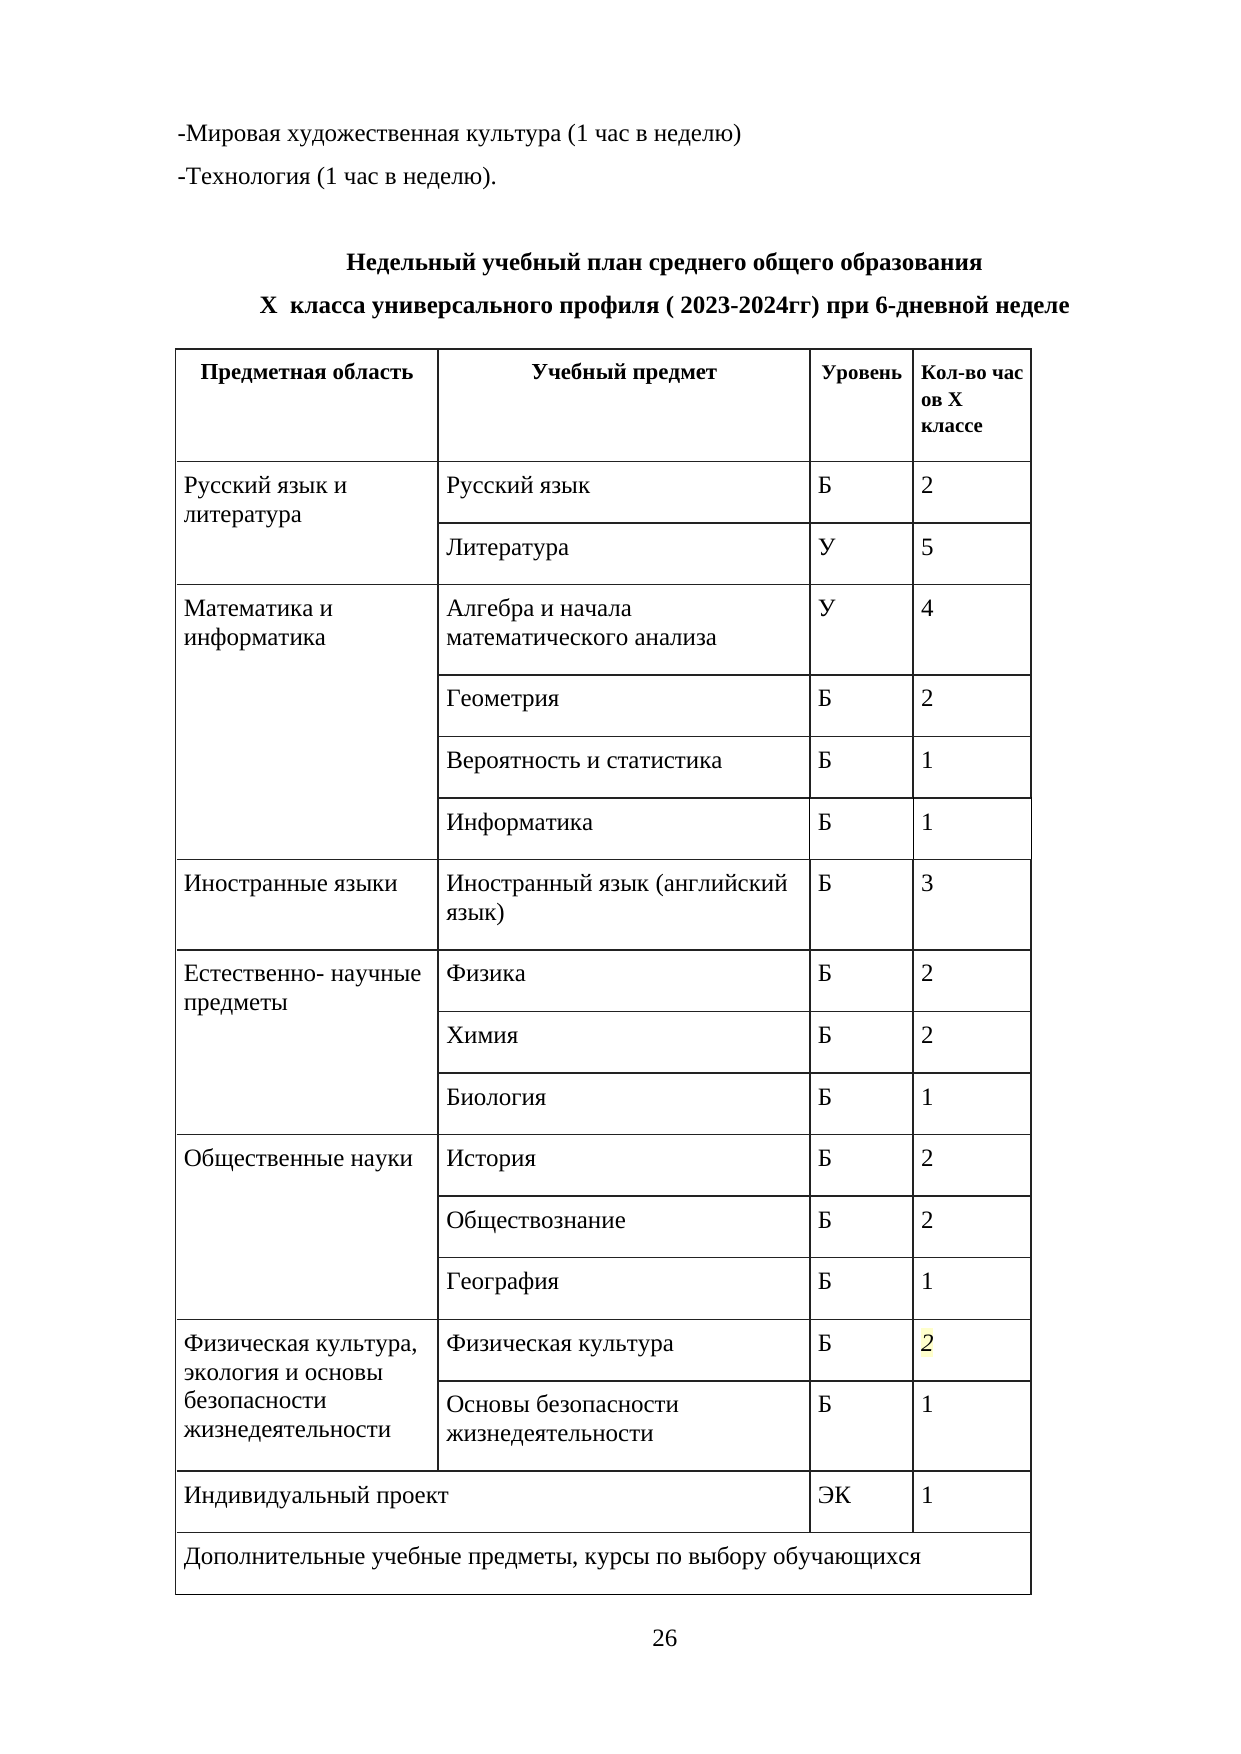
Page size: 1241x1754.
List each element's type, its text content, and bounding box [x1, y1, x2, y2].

table_cell Иностранные языки [176, 860, 437, 949]
table_cell Б [811, 1382, 912, 1470]
table_cell География [439, 1258, 809, 1318]
table_cell 1 [914, 737, 1030, 797]
table_cell Основы безопасности жизнедеятельности [439, 1382, 809, 1470]
text X класса универсального профиля ( 2023-2024гг) при 6-дневной неделе [177, 291, 1152, 319]
table_cell Физика [439, 951, 809, 1011]
table_cell Физическая культура, экология и основы безопасности жизнедеятельности [176, 1320, 437, 1470]
table_cell 2 [914, 462, 1030, 522]
table_cell Естественно- научные предметы [176, 950, 437, 1134]
table_cell Обществознание [439, 1197, 809, 1257]
table_cell Русский язык [439, 462, 809, 522]
table_header Уровень [811, 350, 912, 461]
table_cell 2 [914, 1320, 1030, 1380]
table_cell Б [811, 1135, 912, 1195]
table_cell Общественные науки [176, 1135, 437, 1318]
table_cell Литература [439, 524, 809, 584]
text -Технология (1 час в неделю). [177, 161, 1152, 190]
table_cell ЭК [811, 1472, 912, 1532]
table_cell Алгебра и начала математического анализа [439, 585, 809, 674]
table_cell 2 [914, 1012, 1030, 1072]
table_cell Б [811, 676, 912, 736]
table_cell Б [810, 799, 913, 859]
table_cell Б [811, 1074, 912, 1134]
table_cell Информатика [439, 799, 809, 859]
table_cell Б [811, 1320, 912, 1380]
table_cell Б [811, 951, 912, 1011]
table_cell 4 [914, 585, 1030, 674]
table_cell Физическая культура [439, 1320, 809, 1380]
table_cell История [439, 1135, 809, 1195]
table_cell Вероятность и статистика [439, 737, 809, 797]
table_cell Дополнительные учебные предметы, курсы по выбору обучающихся [176, 1533, 1030, 1593]
table_cell У [811, 585, 912, 674]
table_cell Иностранный язык (английский язык) [439, 860, 809, 949]
table_cell Русский язык и литература [176, 462, 437, 584]
table_cell Б [811, 462, 912, 522]
table_cell 2 [914, 1135, 1030, 1195]
table_cell 2 [914, 951, 1030, 1011]
table_cell Геометрия [439, 676, 809, 736]
table_cell Б [811, 860, 912, 949]
table_header Учебный предмет [439, 350, 809, 461]
table_cell Б [811, 1012, 912, 1072]
table_cell Б [811, 1197, 912, 1257]
table_cell Б [811, 737, 912, 797]
table_header Кол-во часов X классе [914, 350, 1030, 461]
table_cell У [811, 524, 912, 584]
table_cell 1 [914, 1382, 1030, 1470]
table_cell 1 [914, 1258, 1030, 1318]
table_cell 2 [914, 676, 1030, 736]
table_cell 5 [914, 524, 1030, 584]
table_cell 1 [914, 1472, 1030, 1532]
table_cell 2 [914, 1197, 1030, 1257]
text -Мировая художественная культура (1 час в неделю) [177, 118, 1152, 147]
table_cell 1 [914, 799, 1031, 859]
table_cell 3 [914, 860, 1030, 949]
table_header Предметная область [176, 350, 437, 461]
table_cell 1 [914, 1074, 1030, 1134]
table_cell Индивидуальный проект [176, 1471, 809, 1532]
table_cell Б [811, 1258, 912, 1318]
table_cell Биология [439, 1074, 809, 1134]
table_cell Математика и информатика [176, 585, 437, 859]
text Недельный учебный план среднего общего образования [177, 247, 1152, 276]
table_cell Химия [439, 1012, 809, 1072]
